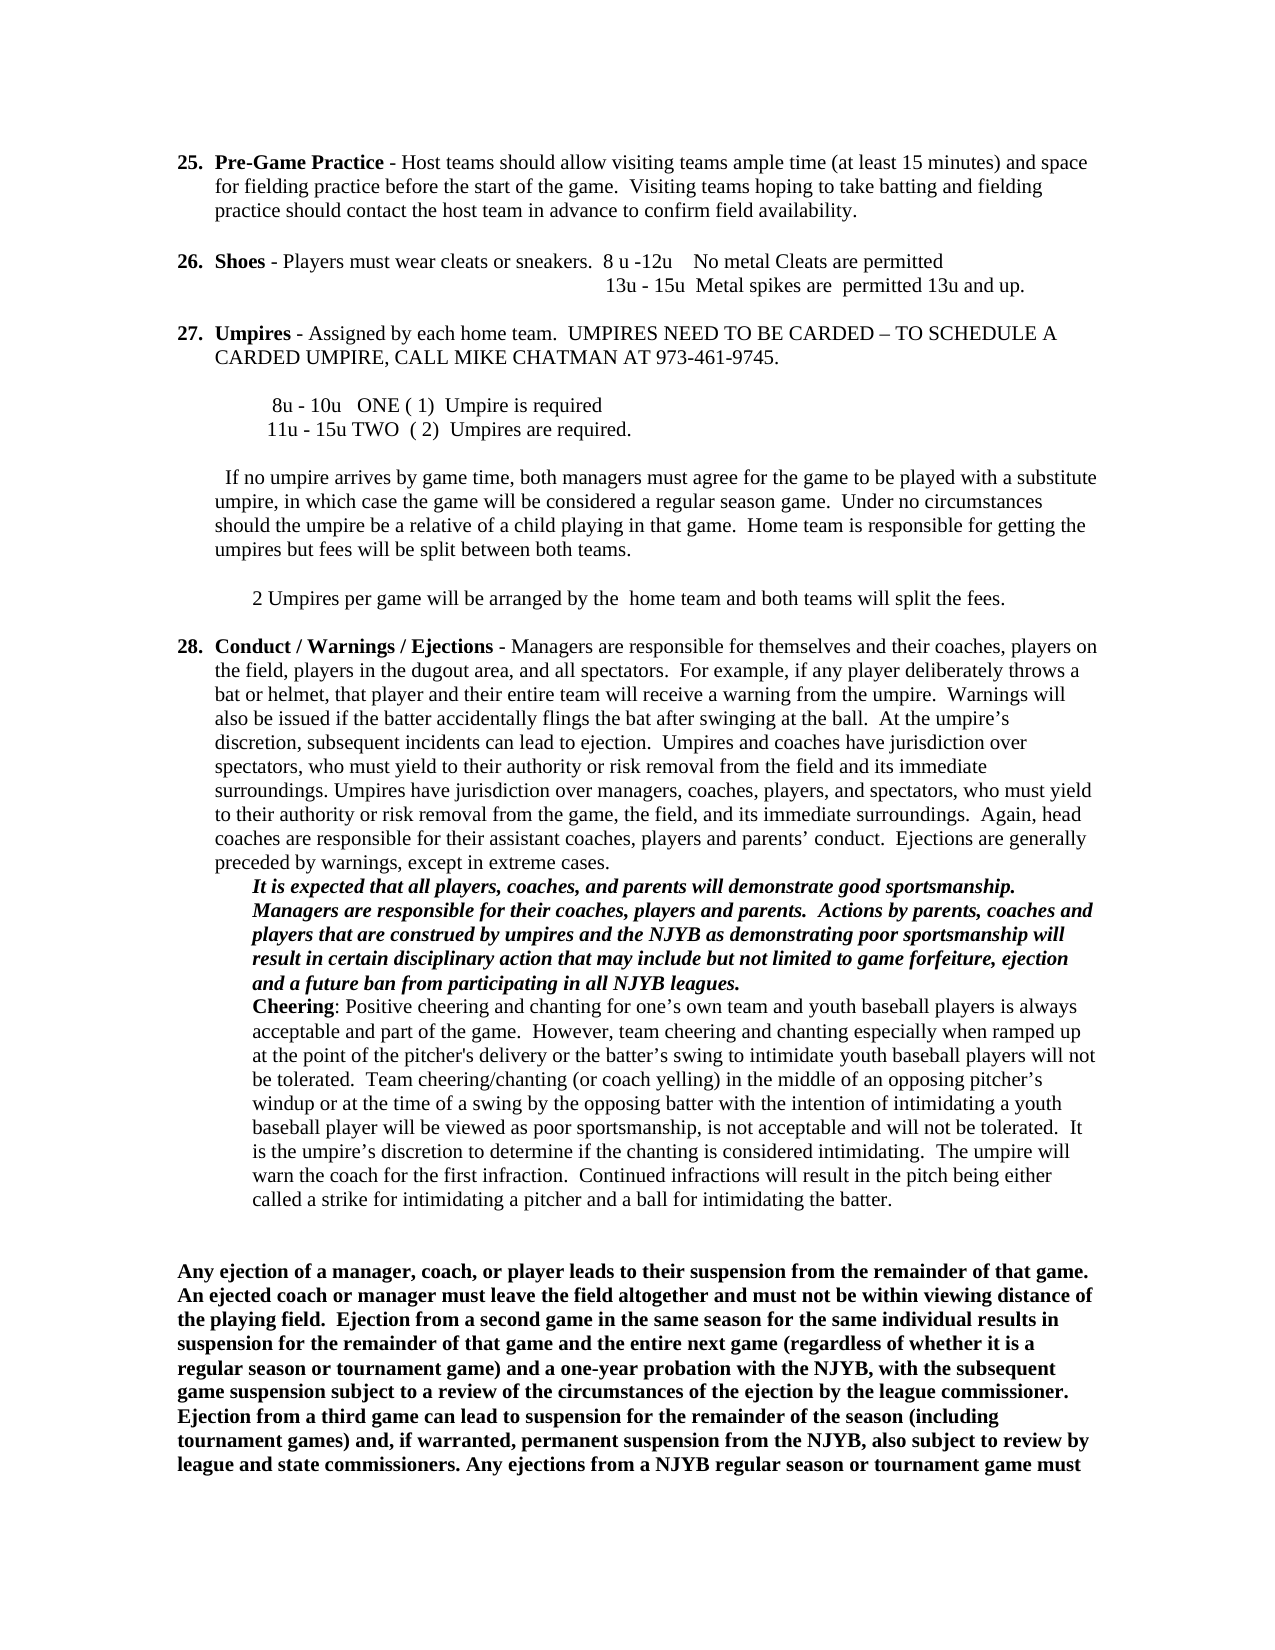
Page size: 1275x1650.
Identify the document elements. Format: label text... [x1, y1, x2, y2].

text 11u - 15u TWO ( 2) Umpires are required. [214, 417, 1098, 441]
list Pre-Game Practice - Host teams should allow visiting teams ample time (at least 15 minutes) and space for fielding practice before the start of the game. Visiting teams hoping to take batting and fielding practice should contact the host team in advance to confirm field availability. [177, 150, 1098, 222]
text If no umpire arrives by game time, both managers must agree for the game to be played with a substitute umpire, in which case the game will be considered a regular season game. Under no circumstances should the umpire be a relative of a child playing in that game. Home team is responsible for getting the umpires but fees will be split between both teams. [214, 465, 1098, 561]
text It is expected that all players, coaches, and parents will demonstrate good sportsmanship. Managers are responsible for their coaches, players and parents. Actions by parents, coaches and players that are construed by umpires and the NJYB as demonstrating poor sportsmanship will result in certain disciplinary action that may include but not limited to game forfeiture, ejection and a future ban from participating in all NJYB leagues. [252, 874, 1098, 994]
text Cheering: Positive cheering and chanting for one’s own team and youth baseball players is always acceptable and part of the game. However, team cheering and chanting especially when ramped up at the point of the pitcher's delivery or the batter’s swing to intimidate youth baseball players will not be tolerated. Team cheering/chanting (or coach yelling) in the middle of an opposing pitcher’s windup or at the time of a swing by the opposing batter with the intention of intimidating a youth baseball player will be viewed as poor sportsmanship, is not acceptable and will not be tolerated. It is the umpire’s discretion to determine if the chanting is considered intimidating. The umpire will warn the coach for the first infraction. Continued infractions will result in the pitch being either called a strike for intimidating a pitcher and a ball for intimidating the batter. [252, 994, 1098, 1211]
list Umpires - Assigned by each home team. UMPIRES NEED TO BE CARDED – TO SCHEDULE A CARDED UMPIRE, CALL MIKE CHATMAN AT 973-461-9745. [177, 321, 1098, 369]
list Shoes - Players must wear cleats or sneakers. 8 u -12u No metal Cleats are permitted [177, 248, 1098, 273]
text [177, 1259, 1098, 1476]
text 13u - 15u Metal spikes are permitted 13u and up. [214, 273, 1098, 297]
list Conduct / Warnings / Ejections - Managers are responsible for themselves and their coaches, players on the field, players in the dugout area, and all spectators. For example, if any player deliberately throws a bat or helmet, that player and their entire team will receive a warning from the umpire. Warnings will also be issued if the batter accidentally flings the bat after swinging at the ball. At the umpire’s discretion, subsequent incidents can lead to ejection. Umpires and coaches have jurisdiction over spectators, who must yield to their authority or risk removal from the field and its immediate surroundings. Umpires have jurisdiction over managers, coaches, players, and spectators, who must yield to their authority or risk removal from the game, the field, and its immediate surroundings. Again, head coaches are responsible for their assistant coaches, players and parents’ conduct. Ejections are generally preceded by warnings, except in extreme cases. [177, 633, 1098, 874]
text 2 Umpires per game will be arranged by the home team and both teams will split the fees. [252, 585, 1098, 609]
text 8u - 10u ONE ( 1) Umpire is required [214, 393, 1098, 417]
